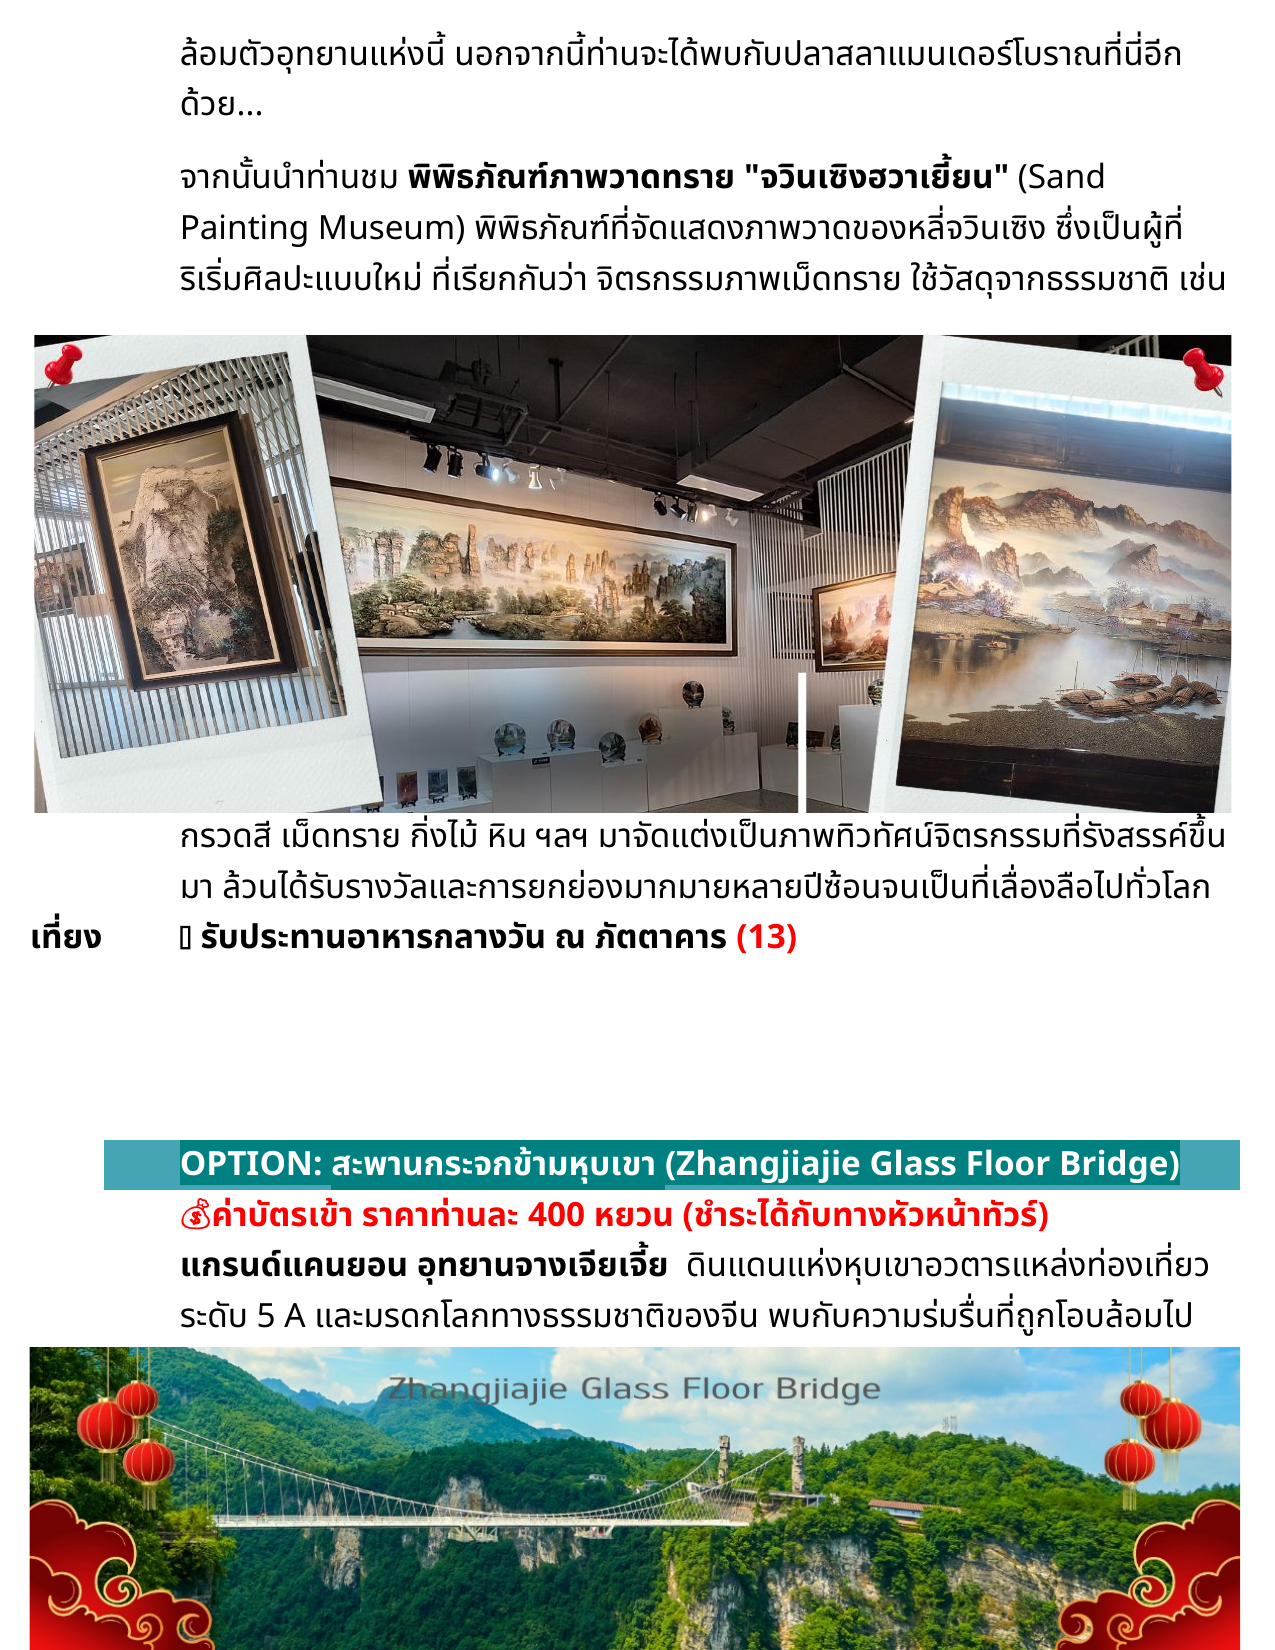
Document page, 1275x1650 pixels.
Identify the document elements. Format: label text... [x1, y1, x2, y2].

picture [29, 1347, 1241, 1650]
text OPTION: สะพานกระจกข้ามหุบเขา (Zhangjiajie Glass Floor Bridge) [665, 1140, 1240, 1190]
text OPTION: สะพานกระจกข้ามหุบเขา (Zhangjiajie Glass Floor Bridge) [104, 1140, 331, 1190]
text เที่ยง รับประทานอาหารกลางวัน ณ ภัตตาคาร (13) [29, 913, 1240, 964]
picture [34, 335, 1232, 813]
text 💰ค่าบัตรเข้า ราคาท่านละ 400 หยวน (ชำระได้กับทางหัวหน้าทัวร์) [104, 1190, 1240, 1241]
text หลังล่องเรือให้ทุกท่านชมความงานของ อุทยานอู่หลิงหยวน ที่อยู่ด้านหลังของทะเลสายเป่าเฟิ่งหู ที่นี้ทุกท่านจะได้ชื่นชมกับธรรมชาติที่มีม่านน้ำตกสวยงามมีทิวเขาล้อมล้อมตัวอุทยานแห่งนี้ นอกจากนี้ท่านจะได้พบกับปลาสลาแมนเดอร์โบราณที่นี่อีกด้วย... [179, 29, 1240, 131]
